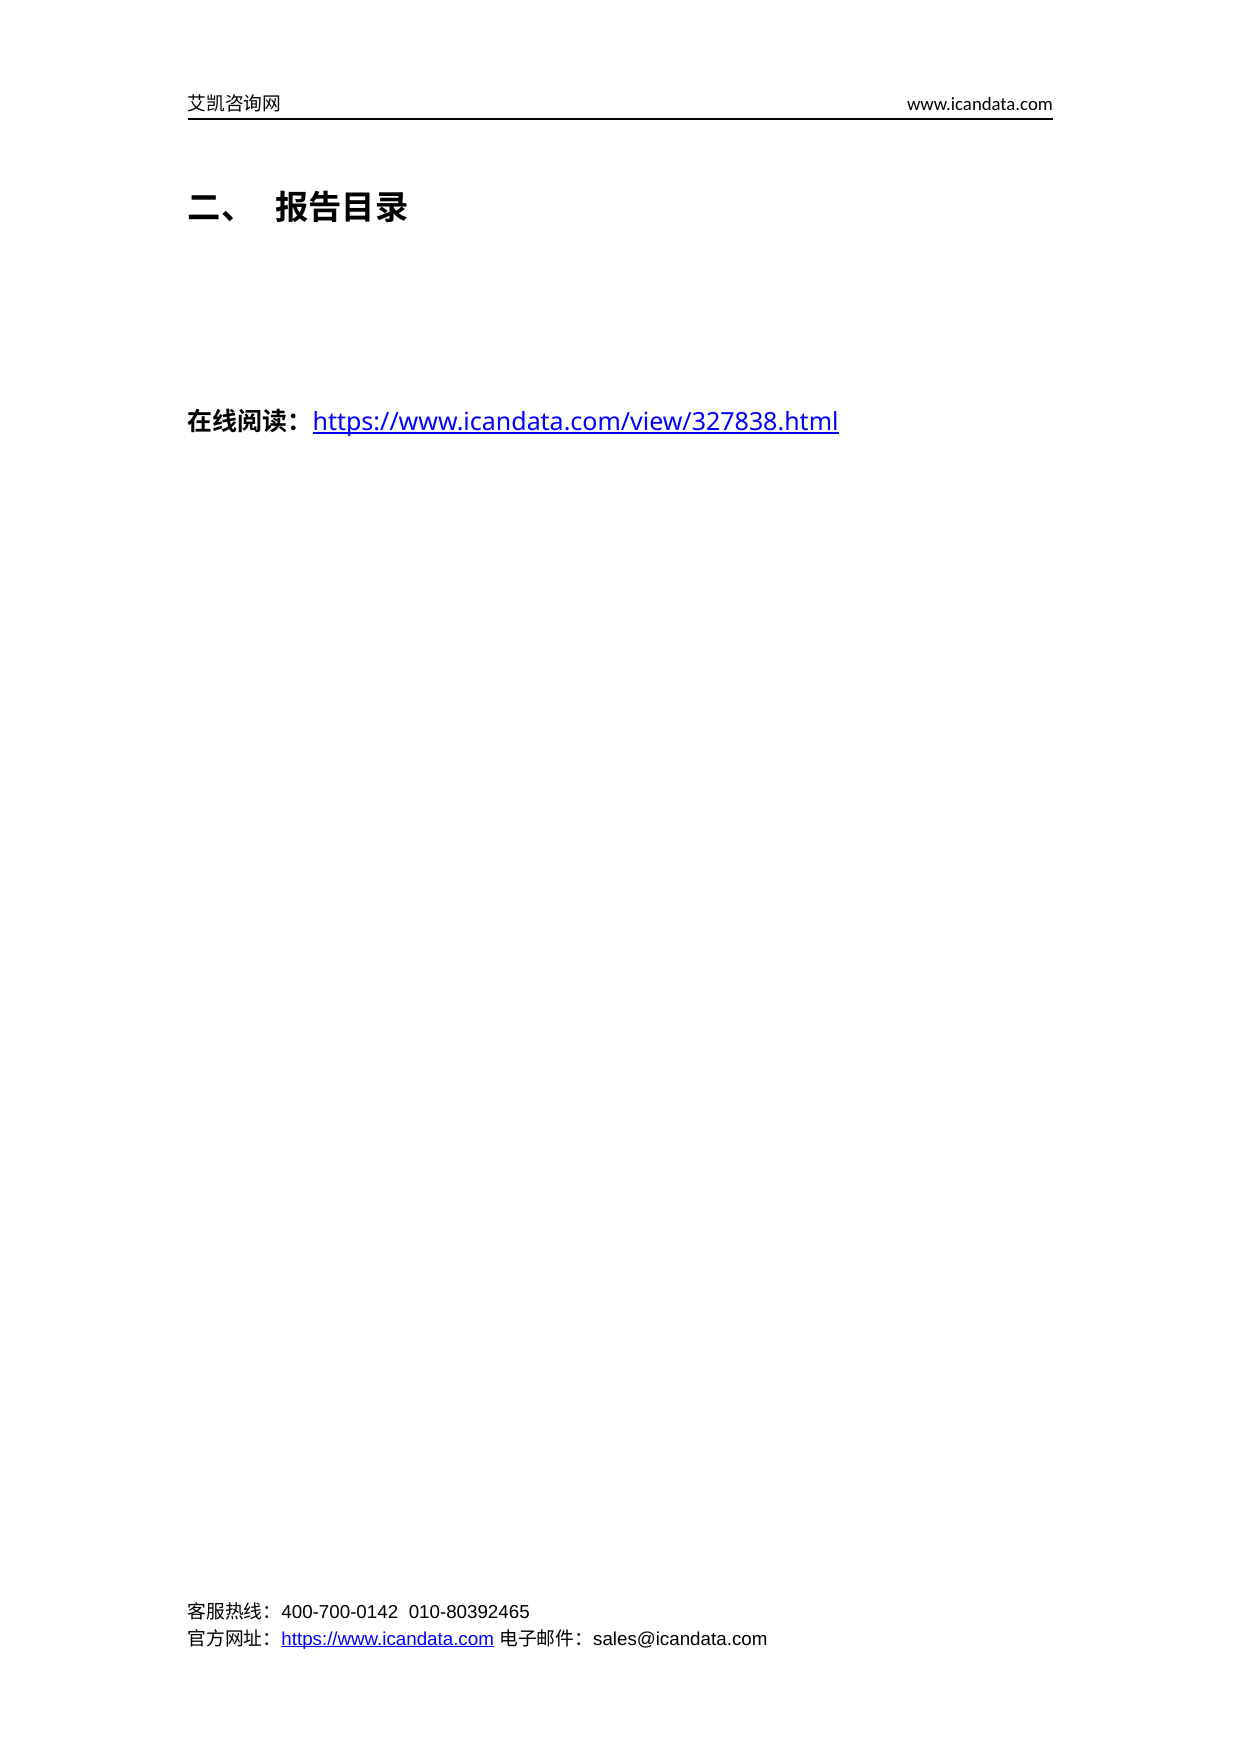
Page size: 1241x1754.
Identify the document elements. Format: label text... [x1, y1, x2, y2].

text 在线阅读：https://www.icandata.com/view/327838.html [187, 387, 1053, 452]
subtitle 报告目录 [187, 172, 1053, 237]
